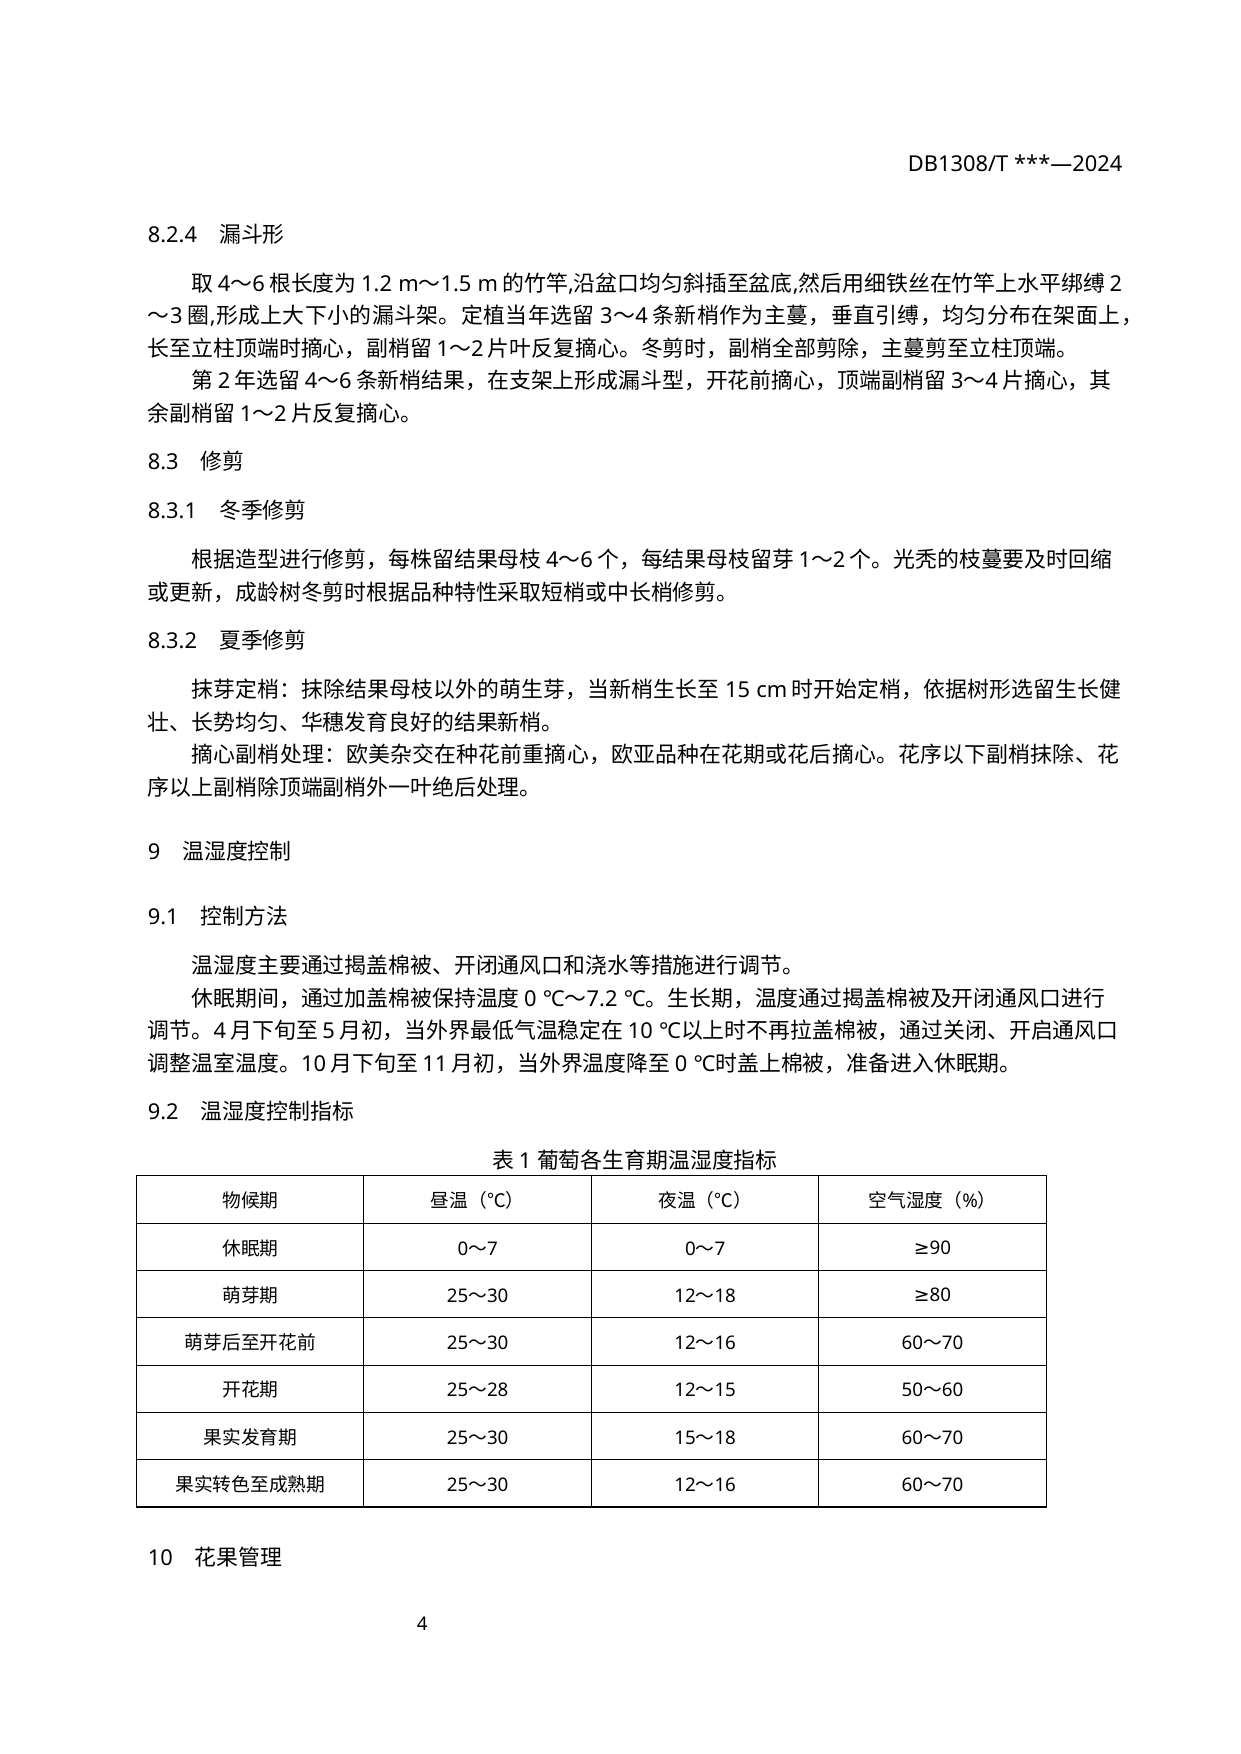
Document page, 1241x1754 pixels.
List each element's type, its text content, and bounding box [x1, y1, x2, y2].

table_cell 休眠期 [137, 1224, 363, 1270]
table_cell 0～7 [592, 1224, 818, 1270]
table_cell 25～30 [364, 1413, 591, 1459]
text 表1 葡萄各生育期温湿度指标 [148, 1143, 1122, 1175]
text 温湿度控制 [148, 834, 1122, 867]
table_header 昼温（℃） [364, 1176, 591, 1223]
text 抹芽定梢：抹除结果母枝以外的萌生芽，当新梢生长至15cm时开始定梢，依据树形选留生长健壮、长势均匀、华穗发育良好的结果新梢。 [148, 672, 1122, 737]
table_cell 15～18 [592, 1413, 818, 1459]
text 修剪 [148, 444, 1122, 477]
text 冬季修剪 [148, 493, 1122, 525]
text 取4～6根长度为1.2m～1.5m的竹竿,沿盆口均匀斜插至盆底,然后用细铁丝在竹竿上水平绑缚2～3圈,形成上大下小的漏斗架。定植当年选留3～4条新梢作为主蔓，垂直引缚，均匀分布在架面上，长至立柱顶端时摘心，副梢留1～2片叶反复摘心。冬剪时，副梢全部剪除，主蔓剪至立柱顶端。 [148, 265, 1122, 363]
table_header 空气湿度（%） [819, 1176, 1046, 1223]
table_cell 25～30 [364, 1460, 591, 1506]
table_cell 开花期 [137, 1366, 363, 1412]
text 第2年选留4～6条新梢结果，在支架上形成漏斗型，开花前摘心，顶端副梢留3～4片摘心，其余副梢留1～2片反复摘心。 [148, 363, 1122, 428]
table_cell 60～70 [819, 1460, 1046, 1506]
text 摘心副梢处理：欧美杂交在种花前重摘心，欧亚品种在花期或花后摘心。花序以下副梢抹除、花序以上副梢除顶端副梢外一叶绝后处理。 [148, 737, 1122, 802]
table_header 夜温（℃） [592, 1176, 818, 1223]
text 花果管理 [148, 1540, 1122, 1572]
table_cell 萌芽期 [137, 1271, 363, 1317]
text 休眠期间，通过加盖棉被保持温度0℃～7.2℃。生长期，温度通过揭盖棉被及开闭通风口进行调节。4月下旬至5月初，当外界最低气温稳定在10℃以上时不再拉盖棉被，通过关闭、开启通风口调整温室温度。10月下旬至11月初，当外界温度降至0℃时盖上棉被，准备进入休眠期。 [148, 980, 1122, 1078]
text 温湿度控制指标 [148, 1094, 1122, 1127]
text 夏季修剪 [148, 623, 1122, 655]
text 漏斗形 [148, 217, 1122, 249]
table_cell 12～16 [592, 1318, 818, 1364]
table_cell 25～28 [364, 1366, 591, 1412]
table_cell 萌芽后至开花前 [137, 1318, 363, 1364]
table_cell 12～18 [592, 1271, 818, 1317]
table_cell ≥80 [819, 1271, 1046, 1317]
text 控制方法 [148, 899, 1122, 932]
table_cell 12～15 [592, 1366, 818, 1412]
text 温湿度主要通过揭盖棉被、开闭通风口和浇水等措施进行调节。 [148, 948, 1122, 980]
table_cell 25～30 [364, 1318, 591, 1364]
table_cell 0～7 [364, 1224, 591, 1270]
table_cell 25～30 [364, 1271, 591, 1317]
text 根据造型进行修剪，每株留结果母枝4～6个，每结果母枝留芽1～2个。光秃的枝蔓要及时回缩或更新，成龄树冬剪时根据品种特性采取短梢或中长梢修剪。 [148, 542, 1122, 607]
table_cell 60～70 [819, 1413, 1046, 1459]
table_cell 50～60 [819, 1366, 1046, 1412]
table_cell 果实发育期 [137, 1413, 363, 1459]
table_cell 12～16 [592, 1460, 818, 1506]
table_cell 60～70 [819, 1318, 1046, 1364]
table_cell 果实转色至成熟期 [137, 1460, 363, 1506]
table_cell ≥90 [819, 1224, 1046, 1270]
table_header 物候期 [137, 1176, 363, 1223]
